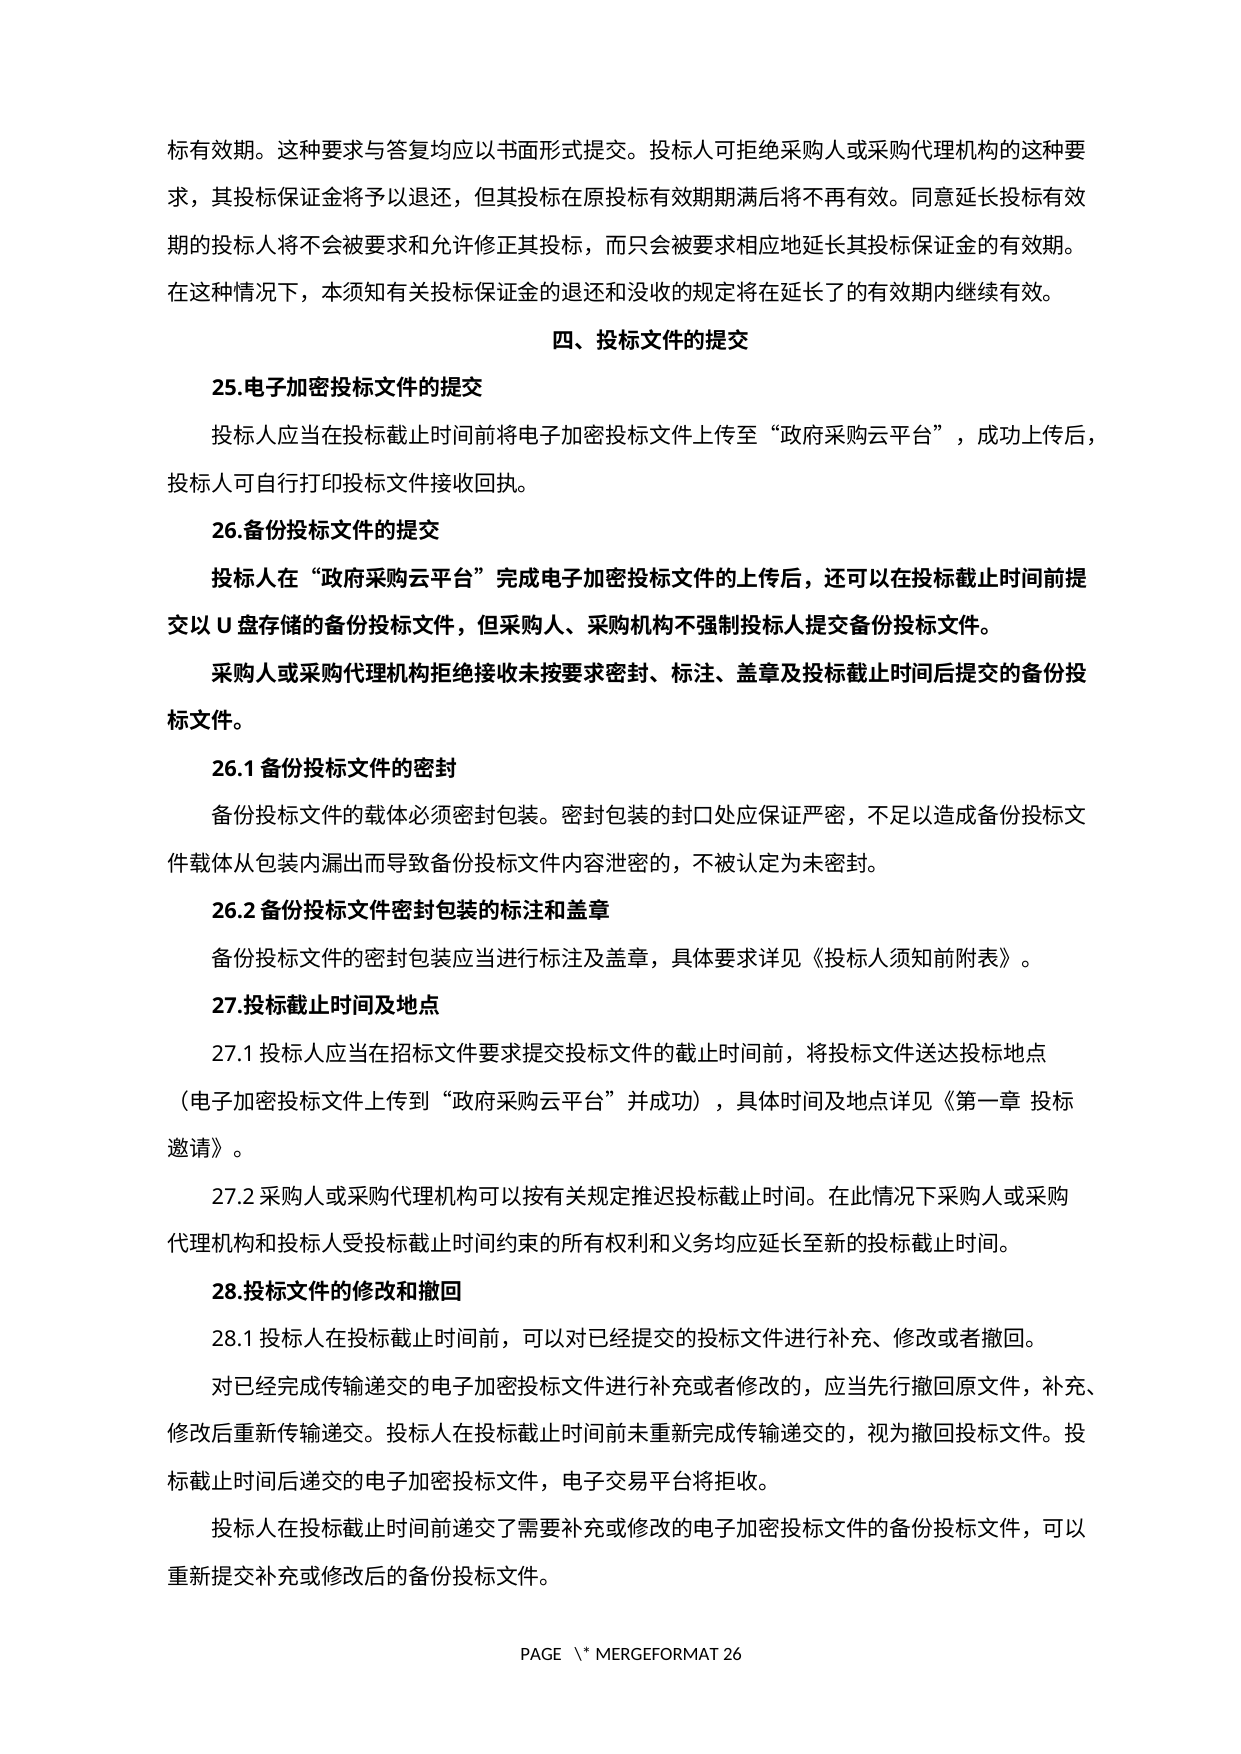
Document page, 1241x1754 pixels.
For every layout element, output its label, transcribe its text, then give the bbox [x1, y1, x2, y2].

text 26.2备份投标文件密封包装的标注和盖章 [168, 893, 1090, 925]
text 27.2采购人或采购代理机构可以按有关规定推迟投标截止时间。在此情况下采购人或采购代理机构和投标人受投标截止时间约束的所有权利和义务均应延长至新的投标截止时间。 [168, 1179, 1090, 1258]
text 25.电子加密投标文件的提交 [168, 370, 1090, 402]
text 27.1投标人应当在招标文件要求提交投标文件的截止时间前，将投标文件送达投标地点（电子加密投标文件上传到“政府采购云平台”并成功），具体时间及地点详见《第一章 投标邀请》。 [168, 1036, 1090, 1163]
text 28.投标文件的修改和撤回 [168, 1274, 1090, 1306]
text 采购人或采购代理机构拒绝接收未按要求密封、标注、盖章及投标截止时间后提交的备份投标文件。 [168, 656, 1090, 735]
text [168, 133, 1090, 307]
text 26.备份投标文件的提交 [168, 513, 1090, 545]
text 投标人在投标截止时间前递交了需要补充或修改的电子加密投标文件的备份投标文件，可以重新提交补充或修改后的备份投标文件。 [168, 1511, 1090, 1591]
text 对已经完成传输递交的电子加密投标文件进行补充或者修改的，应当先行撤回原文件，补充、修改后重新传输递交。投标人在投标截止时间前未重新完成传输递交的，视为撤回投标文件。投标截止时间后递交的电子加密投标文件，电子交易平台将拒收。 [168, 1369, 1090, 1496]
text 投标人在“政府采购云平台”完成电子加密投标文件的上传后，还可以在投标截止时间前提交以U盘存储的备份投标文件，但采购人、采购机构不强制投标人提交备份投标文件。 [168, 561, 1090, 640]
text 27.投标截止时间及地点 [168, 988, 1090, 1020]
text 备份投标文件的载体必须密封包装。密封包装的封口处应保证严密，不足以造成备份投标文件载体从包装内漏出而导致备份投标文件内容泄密的，不被认定为未密封。 [168, 798, 1090, 877]
text 26.1备份投标文件的密封 [168, 751, 1090, 782]
text 投标人应当在投标截止时间前将电子加密投标文件上传至“政府采购云平台”，成功上传后，投标人可自行打印投标文件接收回执。 [168, 418, 1090, 497]
text 四、投标文件的提交 [168, 323, 1090, 354]
text 备份投标文件的密封包装应当进行标注及盖章，具体要求详见《投标人须知前附表》。 [168, 941, 1090, 973]
text 28.1投标人在投标截止时间前，可以对已经提交的投标文件进行补充、修改或者撤回。 [168, 1321, 1090, 1353]
